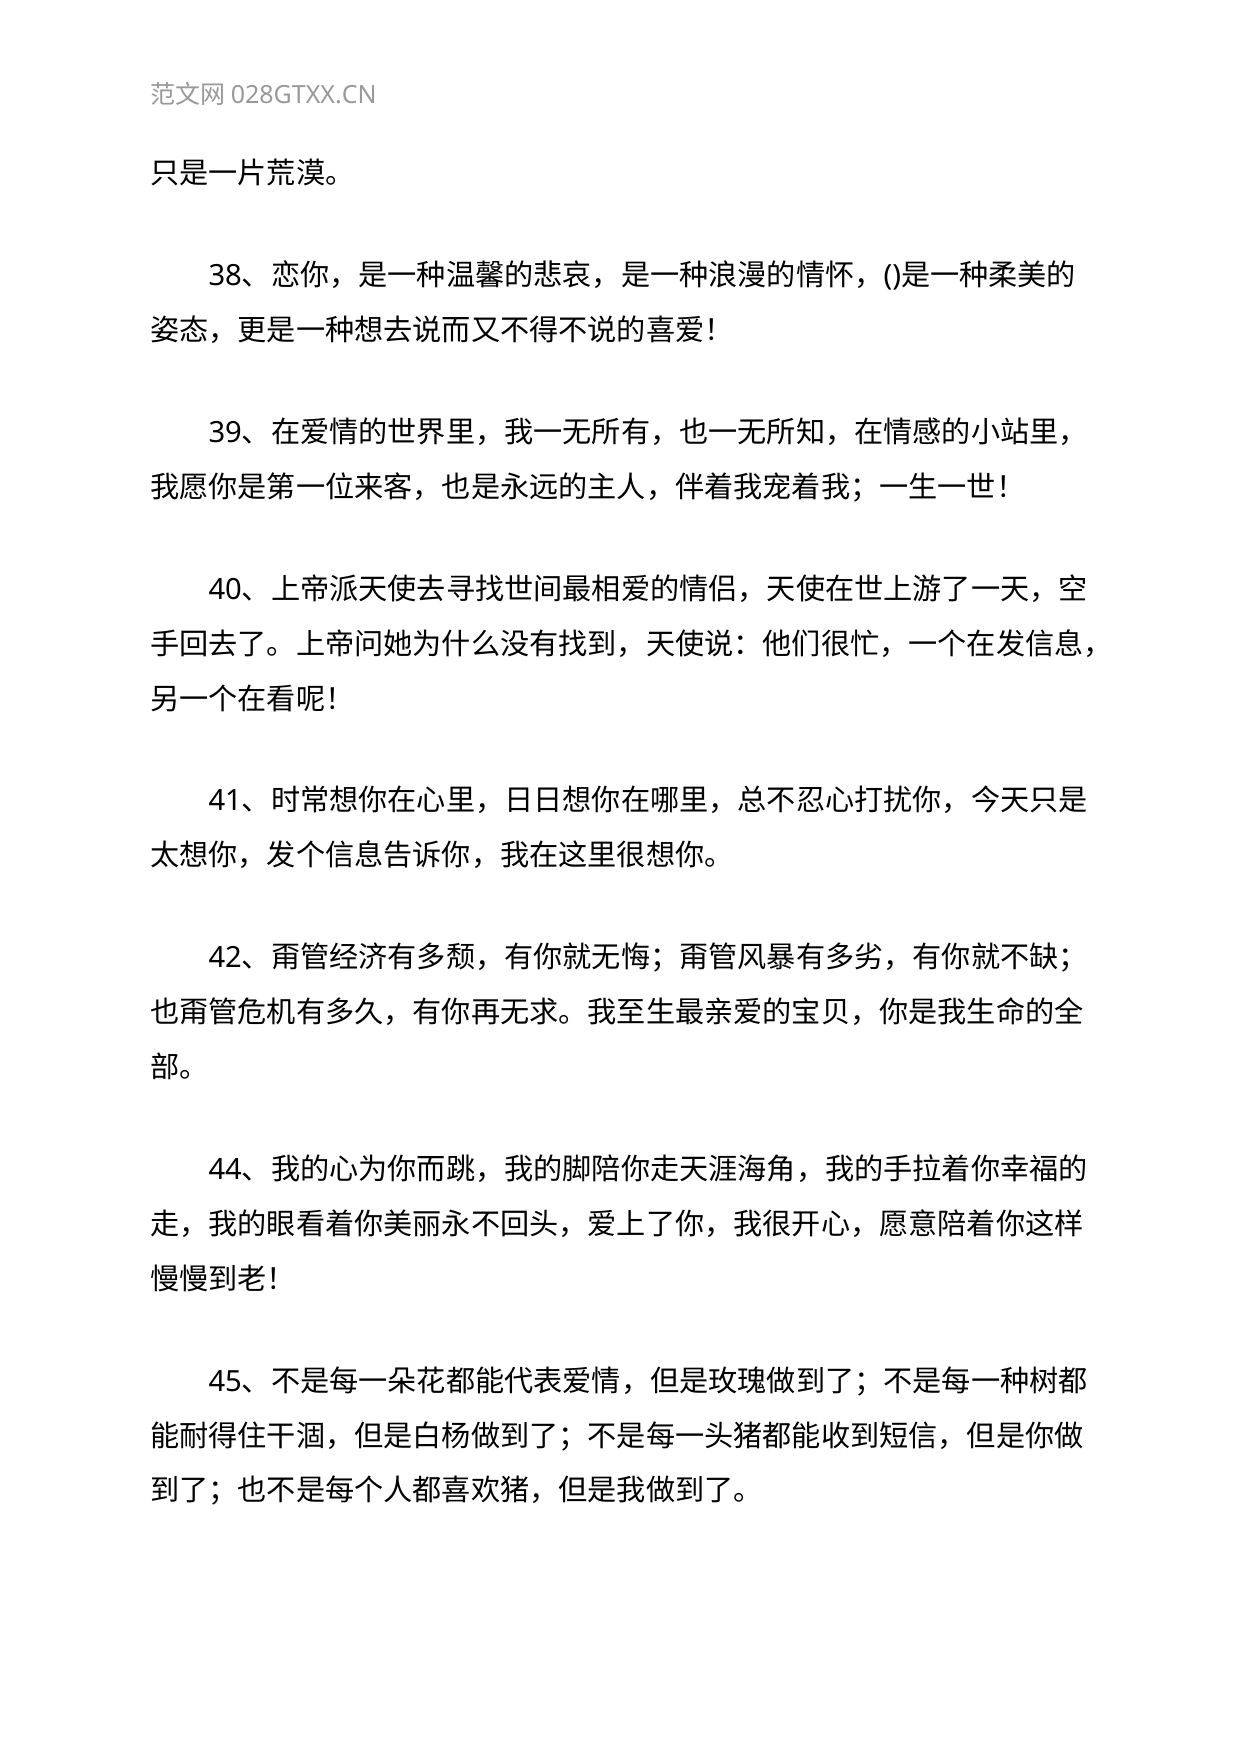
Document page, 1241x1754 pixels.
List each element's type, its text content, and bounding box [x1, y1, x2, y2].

text 39、在爱情的世界里，我一无所有，也一无所知，在情感的小站里，我愿你是第一位来客，也是永远的主人，伴着我宠着我；一生一世！ [150, 408, 1090, 506]
text 45、不是每一朵花都能代表爱情，但是玫瑰做到了；不是每一种树都能耐得住干涸，但是白杨做到了；不是每一头猪都能收到短信，但是你做到了；也不是每个人都喜欢猪，但是我做到了。 [150, 1357, 1090, 1509]
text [150, 150, 1090, 192]
text 41、时常想你在心里，日日想你在哪里，总不忍心打扰你，今天只是太想你，发个信息告诉你，我在这里很想你。 [150, 777, 1090, 874]
text 44、我的心为你而跳，我的脚陪你走天涯海角，我的手拉着你幸福的走，我的眼看着你美丽永不回头，爱上了你，我很开心，愿意陪着你这样慢慢到老！ [150, 1145, 1090, 1298]
text 38、恋你，是一种温馨的悲哀，是一种浪漫的情怀，()是一种柔美的姿态，更是一种想去说而又不得不说的喜爱！ [150, 252, 1090, 349]
text 40、上帝派天使去寻找世间最相爱的情侣，天使在世上游了一天，空手回去了。上帝问她为什么没有找到，天使说：他们很忙，一个在发信息，另一个在看呢！ [150, 565, 1090, 717]
text 42、甭管经济有多颓，有你就无悔；甭管风暴有多劣，有你就不缺；也甭管危机有多久，有你再无求。我至生最亲爱的宝贝，你是我生命的全部。 [150, 934, 1090, 1086]
